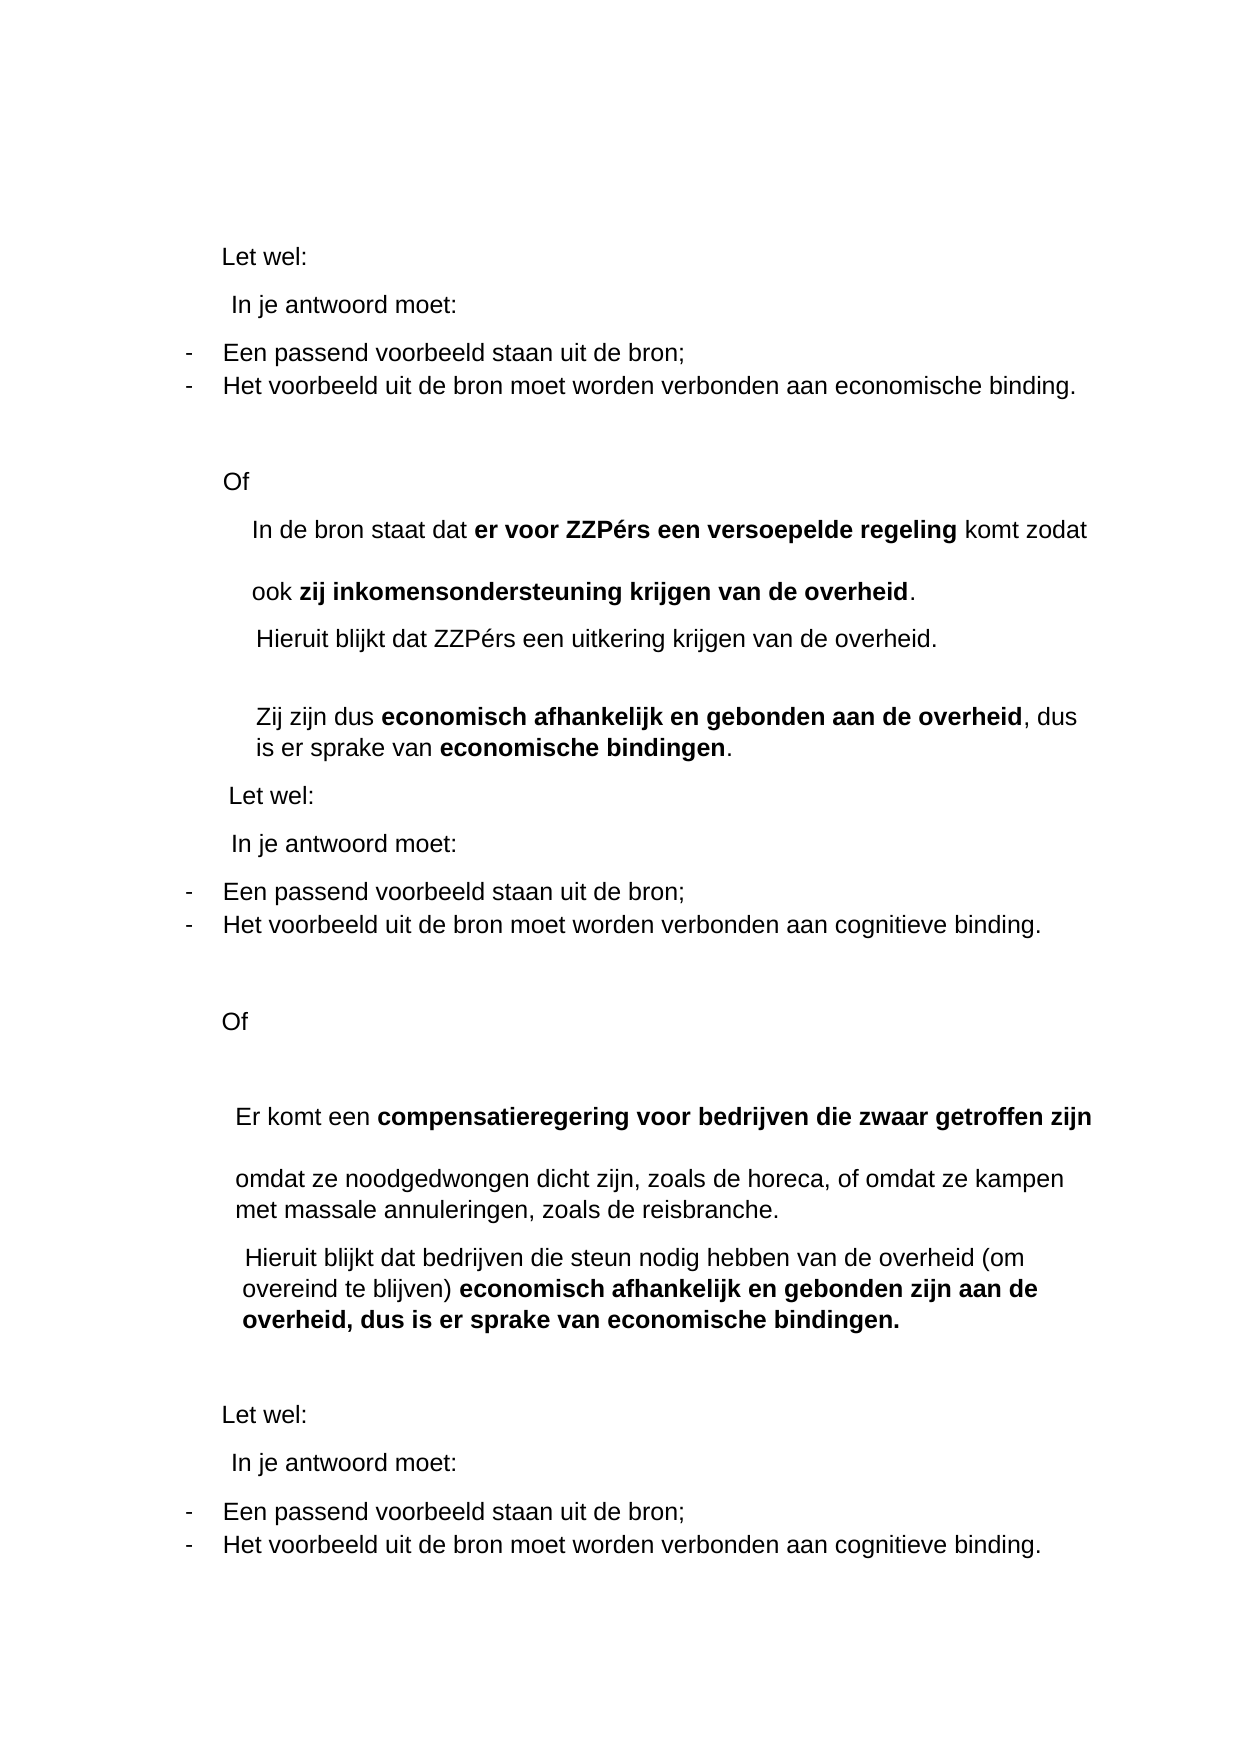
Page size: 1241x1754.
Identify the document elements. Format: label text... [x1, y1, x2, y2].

text Of [149, 467, 1093, 496]
text Er komt een compensatieregering voor bedrijven die zwaar getroffen zijn omdat ze noodgedwongen dicht zijn, zoals de horeca, of omdat ze kampen met massale annuleringen, zoals de reisbranche. [221, 1102, 1093, 1224]
text Let wel: [221, 781, 1093, 810]
text In je antwoord moet: [148, 290, 1093, 319]
text Of [148, 1007, 1093, 1035]
list Het voorbeeld uit de bron moet worden verbonden aan cognitieve binding. [185, 1529, 1093, 1559]
list Een passend voorbeeld staan uit de bron; [185, 1496, 1093, 1526]
text Hieruit blijkt dat ZZPérs een uitkering krijgen van de overheid. [221, 624, 1093, 683]
text Let wel: [221, 1400, 1093, 1429]
text In je antwoord moet: [148, 1448, 1093, 1477]
text Zij zijn dus economisch afhankelijk en gebonden aan de overheid, dus is er sprake van economische bindingen. [221, 702, 1093, 762]
text In je antwoord moet: [148, 829, 1093, 857]
text Hieruit blijkt dat bedrijven die steun nodig hebben van de overheid (om overeind te blijven) economisch afhankelijk en gebonden zijn aan de overheid, dus is er sprake van economische bindingen. [221, 1243, 1093, 1334]
list Het voorbeeld uit de bron moet worden verbonden aan economische binding. [185, 371, 1093, 401]
list Een passend voorbeeld staan uit de bron; [185, 876, 1093, 907]
text In de bron staat dat er voor ZZPérs een versoepelde regeling komt zodat ook zij inkomensondersteuning krijgen van de overheid. [148, 515, 1093, 606]
list Het voorbeeld uit de bron moet worden verbonden aan cognitieve binding. [185, 909, 1093, 940]
list Een passend voorbeeld staan uit de bron; [185, 338, 1093, 368]
text Let wel: [221, 242, 1093, 271]
